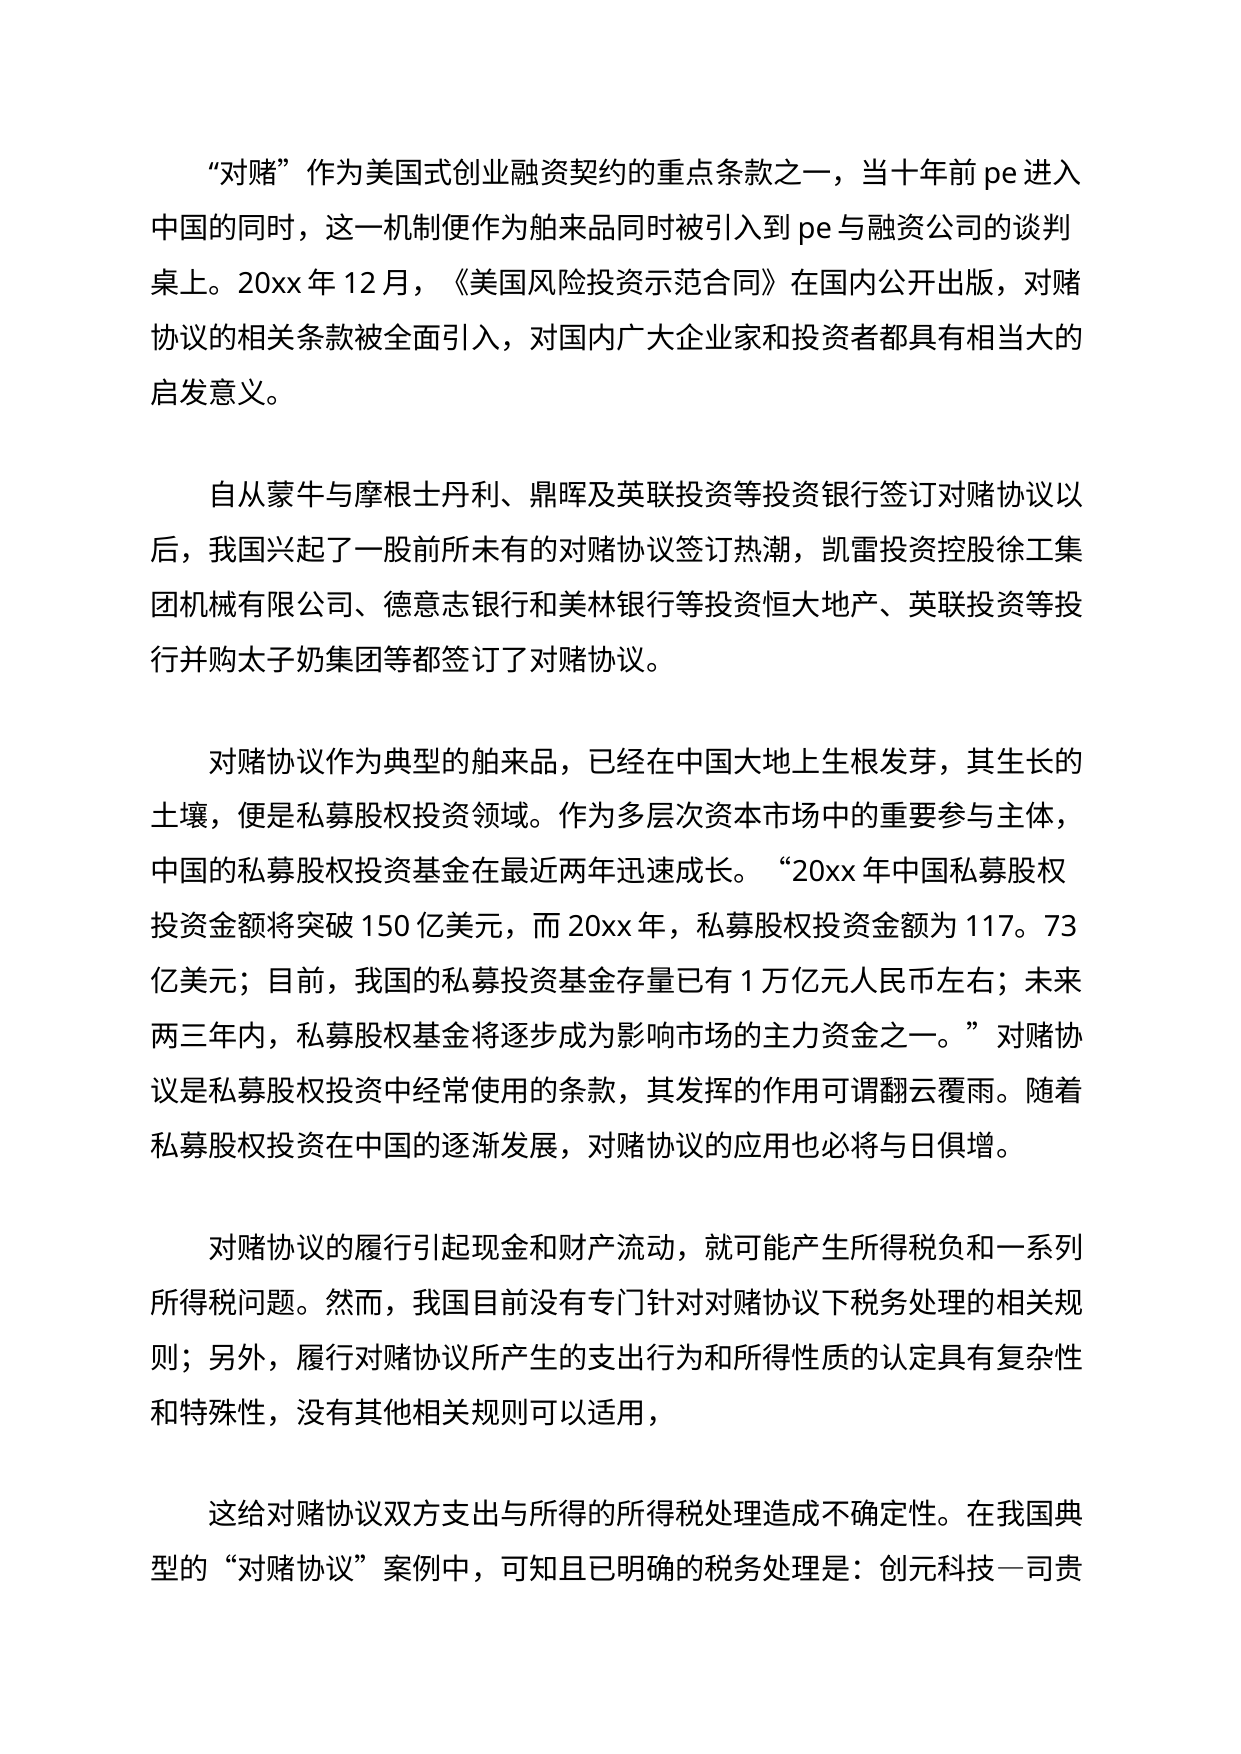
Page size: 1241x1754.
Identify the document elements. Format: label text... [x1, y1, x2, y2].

text “对赌”作为美国式创业融资契约的重点条款之一，当十年前pe进入中国的同时，这一机制便作为舶来品同时被引入到pe与融资公司的谈判桌上。20xx年12月，《美国风险投资示范合同》在国内公开出版，对赌协议的相关条款被全面引入，对国内广大企业家和投资者都具有相当大的启发意义。 [150, 150, 1090, 412]
text 自从蒙牛与摩根士丹利、鼎晖及英联投资等投资银行签订对赌协议以后，我国兴起了一股前所未有的对赌协议签订热潮，凯雷投资控股徐工集团机械有限公司、德意志银行和美林银行等投资恒大地产、英联投资等投行并购太子奶集团等都签订了对赌协议。 [150, 472, 1090, 679]
text 对赌协议作为典型的舶来品，已经在中国大地上生根发芽，其生长的土壤，便是私募股权投资领域。作为多层次资本市场中的重要参与主体，中国的私募股权投资基金在最近两年迅速成长。“20xx年中国私募股权投资金额将突破150亿美元，而20xx年，私募股权投资金额为117。73亿美元；目前，我国的私募投资基金存量已有1万亿元人民币左右；未来两三年内，私募股权基金将逐步成为影响市场的主力资金之一。”对赌协议是私募股权投资中经常使用的条款，其发挥的作用可谓翻云覆雨。随着私募股权投资在中国的逐渐发展，对赌协议的应用也必将与日俱增。 [150, 738, 1090, 1165]
text 对赌协议的履行引起现金和财产流动，就可能产生所得税负和一系列所得税问题。然而，我国目前没有专门针对对赌协议下税务处理的相关规则；另外，履行对赌协议所产生的支出行为和所得性质的认定具有复杂性和特殊性，没有其他相关规则可以适用， [150, 1224, 1090, 1431]
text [150, 1491, 1090, 1588]
